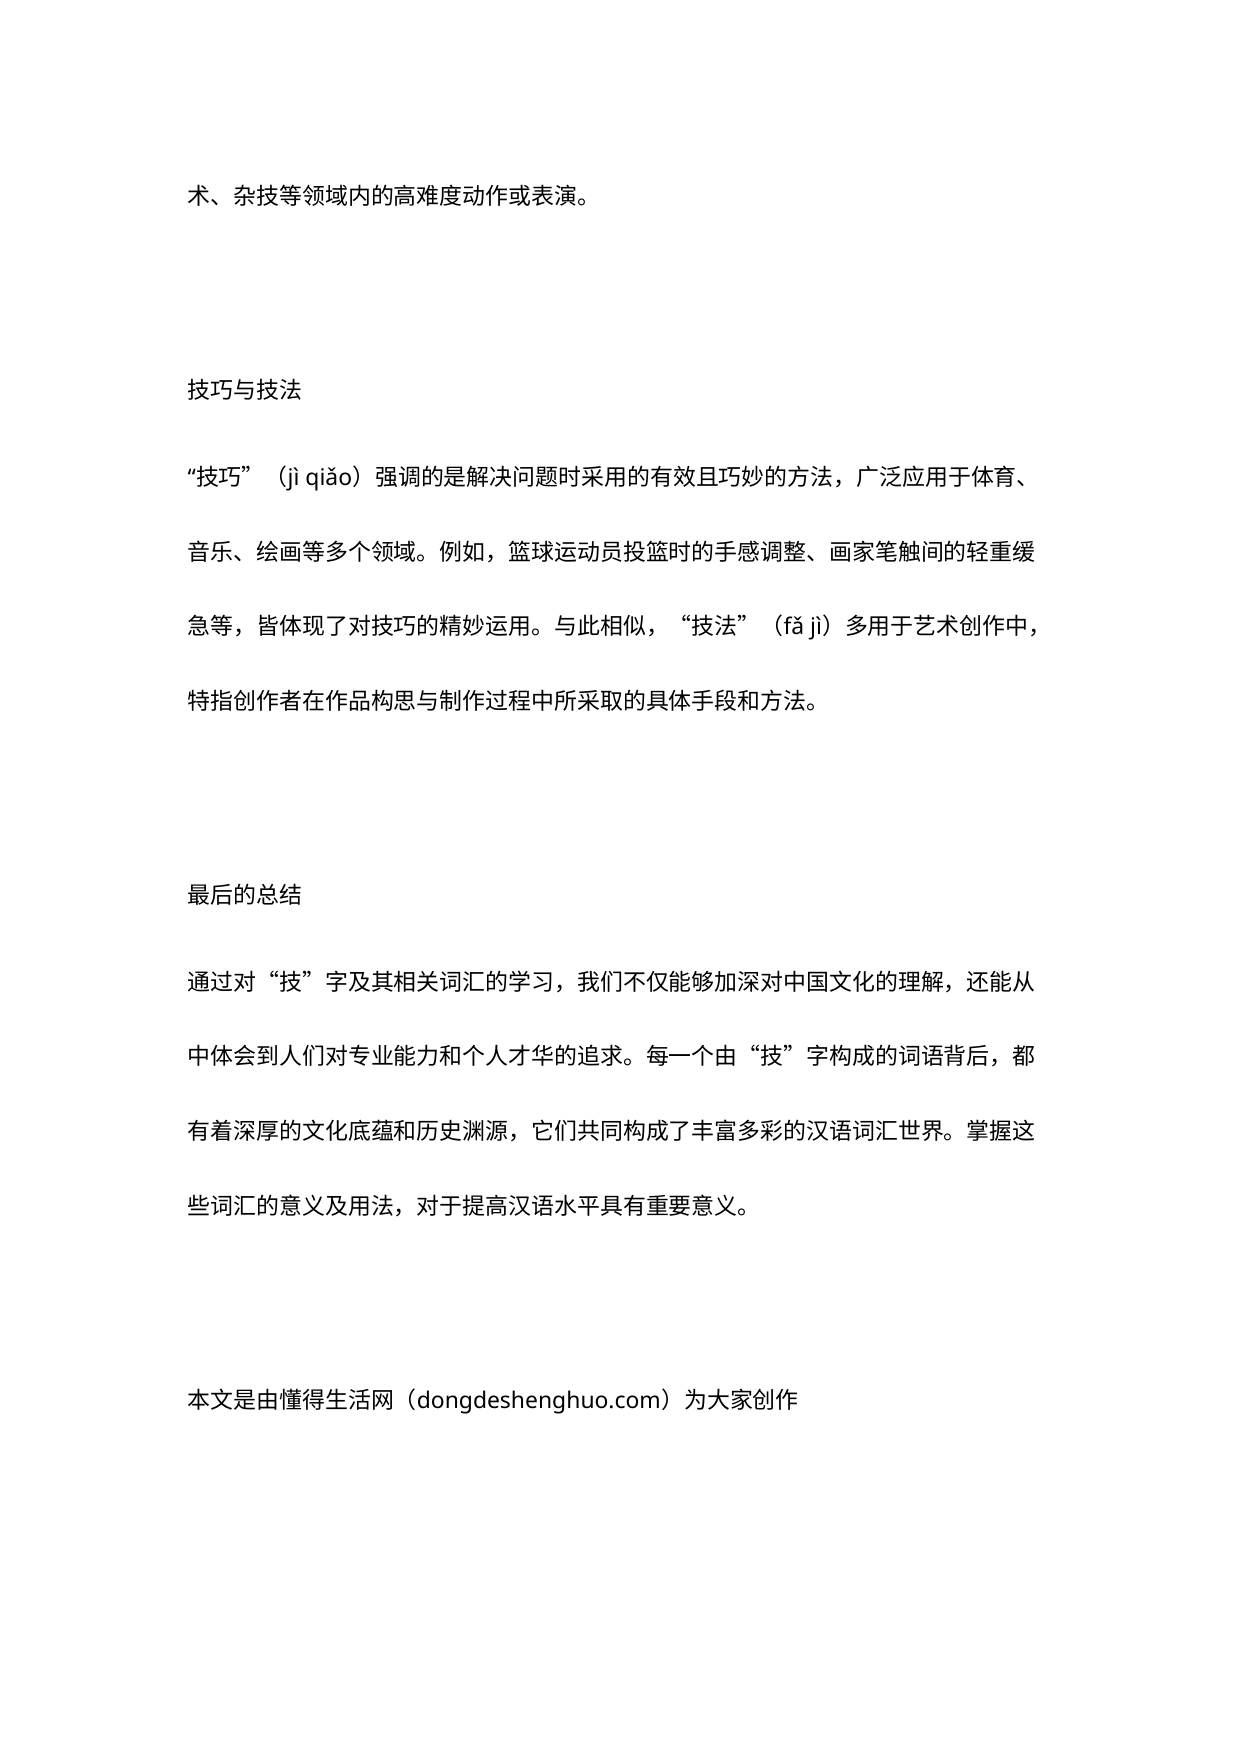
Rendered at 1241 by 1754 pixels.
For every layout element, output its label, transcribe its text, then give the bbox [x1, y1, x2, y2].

text 本文是由懂得生活网（dongdeshenghuo.com）为大家创作 [187, 1366, 1053, 1431]
text 技巧与技法 [187, 356, 1053, 421]
text 通过对“技”字及其相关词汇的学习，我们不仅能够加深对中国文化的理解，还能从中体会到人们对专业能力和个人才华的追求。每一个由“技”字构成的词语背后，都有着深厚的文化底蕴和历史渊源，它们共同构成了丰富多彩的汉语词汇世界。掌握这些词汇的意义及用法，对于提高汉语水平具有重要意义。 [187, 948, 1053, 1237]
text “技巧”（jì qiǎo）强调的是解决问题时采用的有效且巧妙的方法，广泛应用于体育、音乐、绘画等多个领域。例如，篮球运动员投篮时的手感调整、画家笔触间的轻重缓急等，皆体现了对技巧的精妙运用。与此相似，“技法”（fǎ jì）多用于艺术创作中，特指创作者在作品构思与制作过程中所采取的具体手段和方法。 [187, 443, 1053, 732]
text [187, 162, 1053, 227]
text 最后的总结 [187, 861, 1053, 926]
